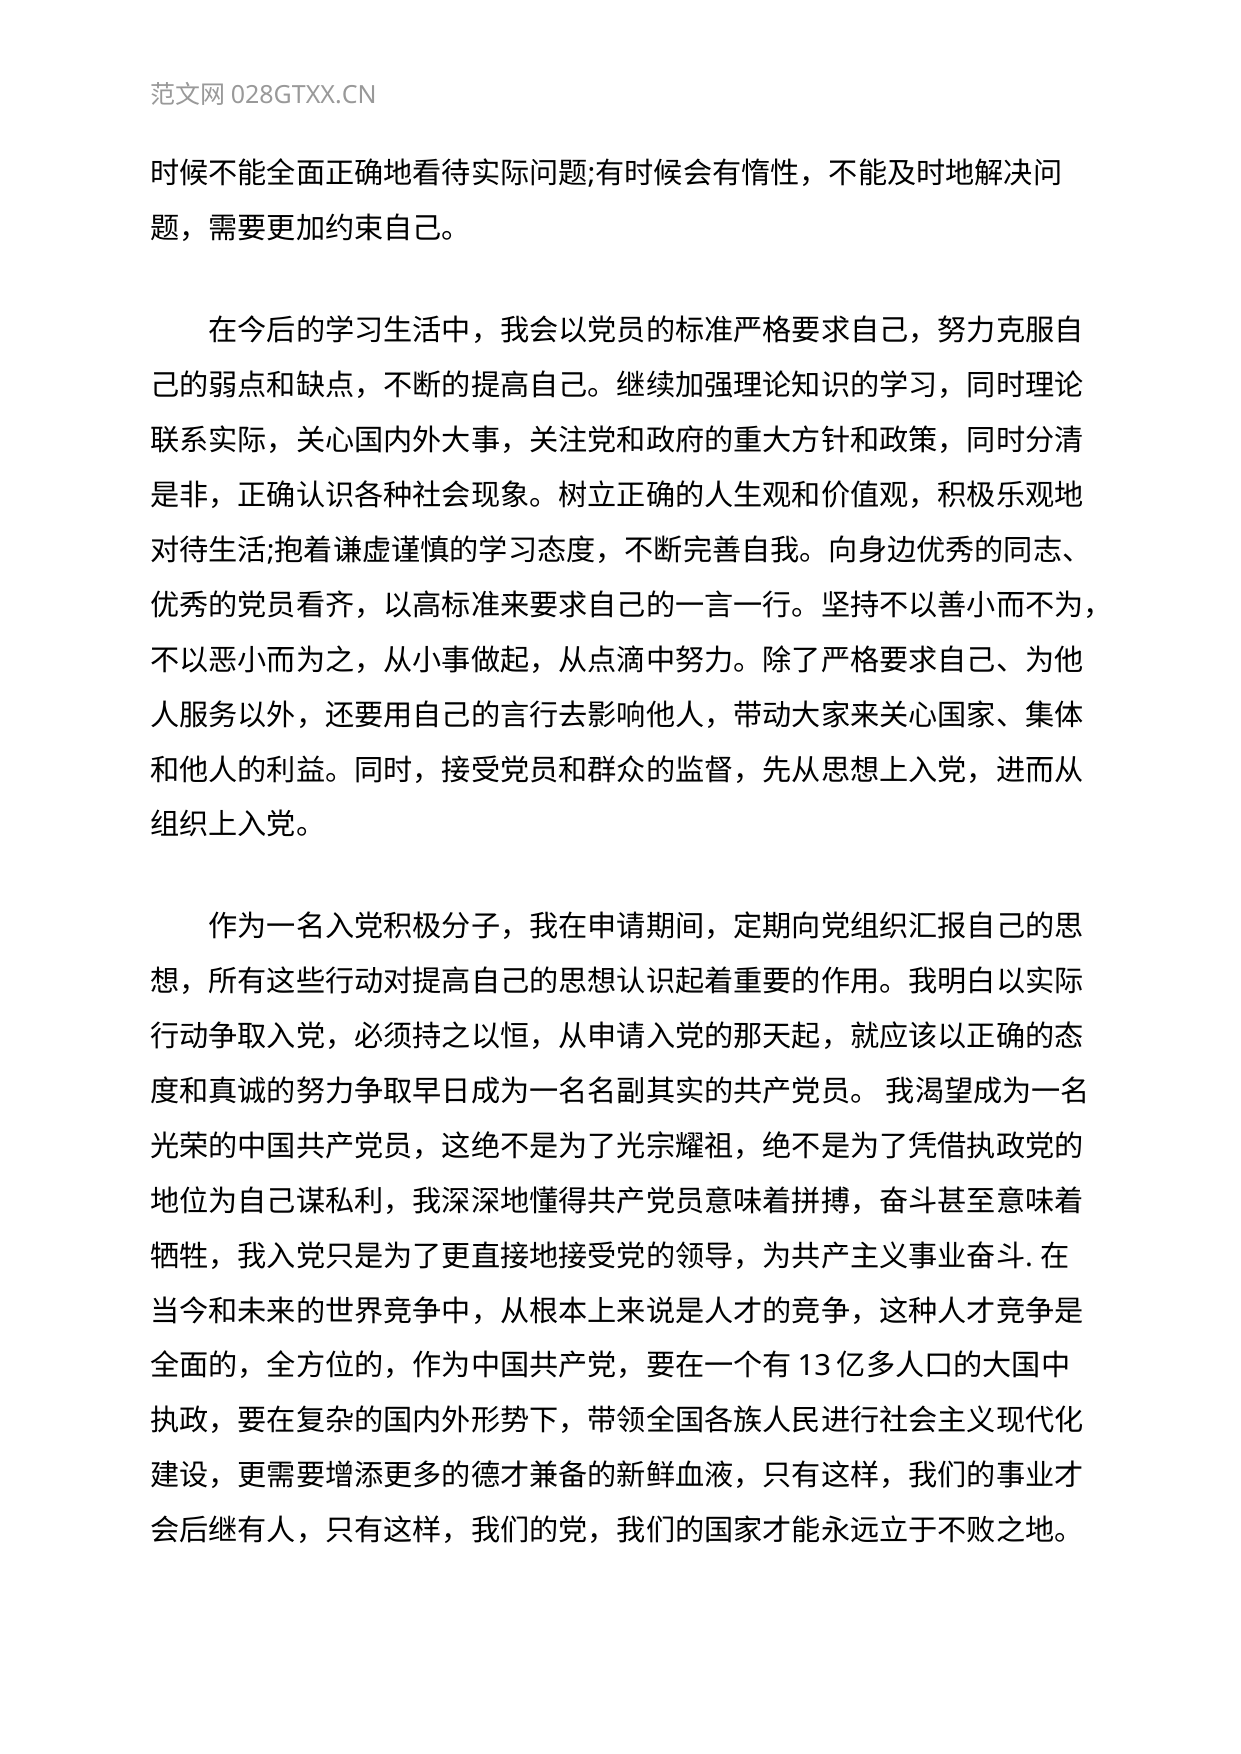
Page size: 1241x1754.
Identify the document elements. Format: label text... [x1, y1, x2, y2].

text 在今后的学习生活中，我会以党员的标准严格要求自己，努力克服自己的弱点和缺点，不断的提高自己。继续加强理论知识的学习，同时理论联系实际，关心国内外大事，关注党和政府的重大方针和政策，同时分清是非，正确认识各种社会现象。树立正确的人生观和价值观，积极乐观地对待生活;抱着谦虚谨慎的学习态度，不断完善自我。向身边优秀的同志、优秀的党员看齐，以高标准来要求自己的一言一行。坚持不以善小而不为，不以恶小而为之，从小事做起，从点滴中努力。除了严格要求自己、为他人服务以外，还要用自己的言行去影响他人，带动大家来关心国家、集体和他人的利益。同时，接受党员和群众的监督，先从思想上入党，进而从组织上入党。 [150, 307, 1090, 843]
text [150, 150, 1090, 247]
text 作为一名入党积极分子，我在申请期间，定期向党组织汇报自己的思想，所有这些行动对提高自己的思想认识起着重要的作用。我明白以实际行动争取入党，必须持之以恒，从申请入党的那天起，就应该以正确的态度和真诚的努力争取早日成为一名名副其实的共产党员。 我渴望成为一名光荣的中国共产党员，这绝不是为了光宗耀祖，绝不是为了凭借执政党的地位为自己谋私利，我深深地懂得共产党员意味着拼搏，奋斗甚至意味着牺牲，我入党只是为了更直接地接受党的领导，为共产主义事业奋斗. 在当今和未来的世界竞争中，从根本上来说是人才的竞争，这种人才竞争是全面的，全方位的，作为中国共产党，要在一个有13亿多人口的大国中执政，要在复杂的国内外形势下，带领全国各族人民进行社会主义现代化建设，更需要增添更多的德才兼备的新鲜血液，只有这样，我们的事业才会后继有人，只有这样，我们的党，我们的国家才能永远立于不败之地。 [150, 903, 1090, 1549]
